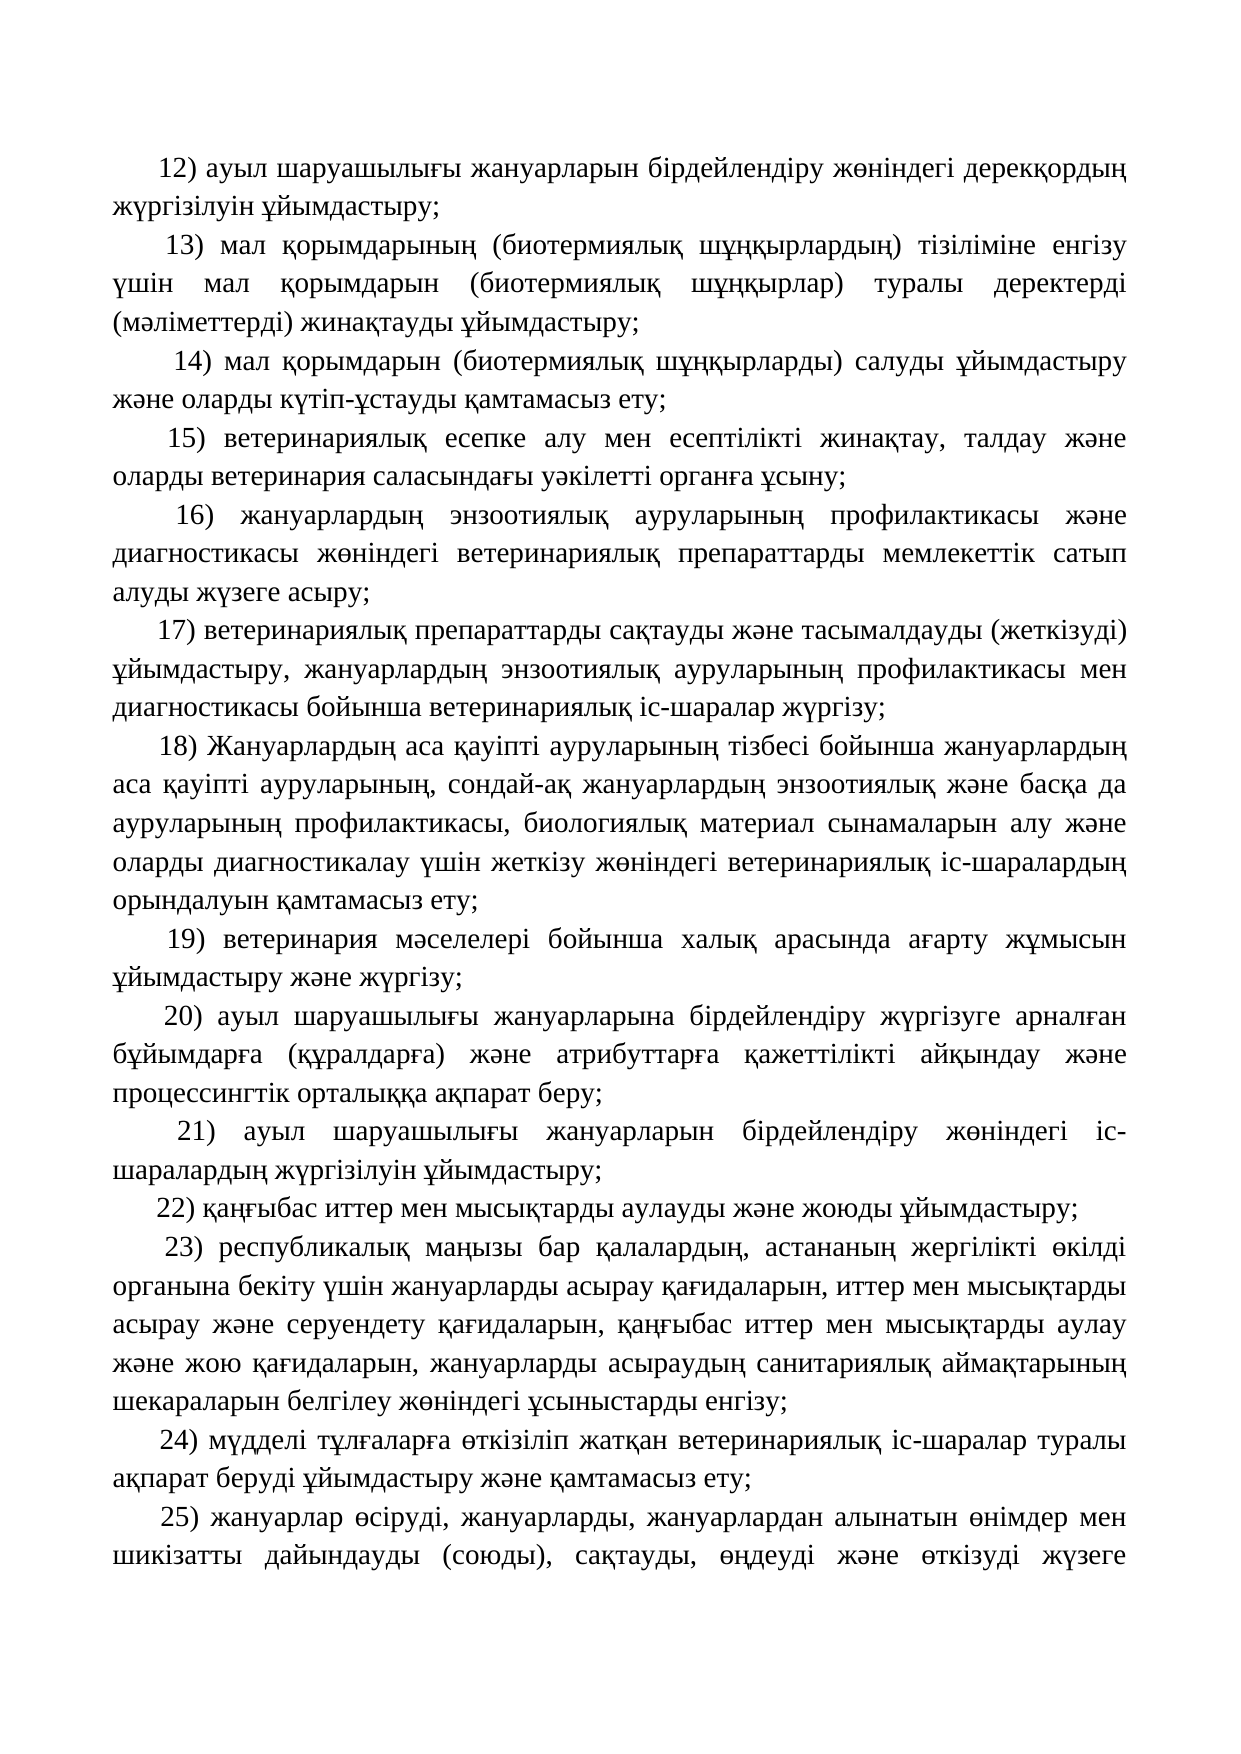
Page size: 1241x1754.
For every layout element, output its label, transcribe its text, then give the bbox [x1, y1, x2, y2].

text 13) мал қорымдарының (биотермиялық шұңқырлардың) тізіліміне енгізу үшін мал қорымдарын (биотермиялық шұңқырлар) туралы деректерді (мәліметтерді) жинақтауды ұйымдастыру; [112, 227, 1128, 338]
text 24) мүдделі тұлғаларға өткізіліп жатқан ветеринариялық іс-шаралар туралы ақпарат беруді ұйымдастыру және қамтамасыз ету; [112, 1422, 1128, 1494]
text 21) ауыл шаруашылығы жануарларын бірдейлендіру жөніндегі іс-шаралардың жүргізілуін ұйымдастыру; [112, 1113, 1128, 1186]
text 23) республикалық маңызы бар қалалардың, астананың жергілікті өкілді органына бекіту үшін жануарларды асырау қағидаларын, иттер мен мысықтарды асырау және серуендету қағидаларын, қаңғыбас иттер мен мысықтарды аулау және жою қағидаларын, жануарларды асыраудың санитариялық аймақтарының шекараларын белгілеу жөніндегі ұсыныстарды енгізу; [112, 1229, 1128, 1417]
text 17) ветеринариялық препараттарды сақтауды және тасымалдауды (жеткізуді) ұйымдастыру, жануарлардың энзоотиялық ауруларының профилактикасы мен диагностикасы бойынша ветеринариялық іс-шаралар жүргізу; [112, 612, 1128, 723]
text 20) ауыл шаруашылығы жануарларына бірдейлендіру жүргізуге арналған бұйымдарға (құралдарға) және атрибуттарға қажеттілікті айқындау және процессингтік орталыққа ақпарат беру; [112, 998, 1128, 1108]
text 18) Жануарлардың аса қауіпті ауруларының тізбесі бойынша жануарлардың аса қауіпті ауруларының, сондай-ақ жануарлардың энзоотиялық және басқа да ауруларының профилактикасы, биологиялық материал сынамаларын алу және оларды диагностикалау үшін жеткізу жөніндегі ветеринариялық іс-шаралардың орындалуын қамтамасыз ету; [112, 728, 1128, 916]
text 16) жануарлардың энзоотиялық ауруларының профилактикасы және диагностикасы жөніндегі ветеринариялық препараттарды мемлекеттік сатып алуды жүзеге асыру; [112, 497, 1128, 607]
text 22) қаңғыбас иттер мен мысықтарды аулауды және жоюды ұйымдастыру; [112, 1191, 1128, 1224]
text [112, 1499, 1128, 1571]
text 15) ветеринариялық есепке алу мен есептілікті жинақтау, талдау және оларды ветеринария саласындағы уәкілетті органға ұсыну; [112, 420, 1128, 492]
text 12) ауыл шаруашылығы жануарларын бірдейлендіру жөніндегі дерекқордың жүргізілуін ұйымдастыру; [112, 150, 1128, 222]
text 19) ветеринария мәселелері бойынша халық арасында ағарту жұмысын ұйымдастыру және жүргізу; [112, 921, 1128, 993]
text 14) мал қорымдарын (биотермиялық шұңқырларды) салуды ұйымдастыру және оларды күтіп-ұстауды қамтамасыз ету; [112, 343, 1128, 415]
